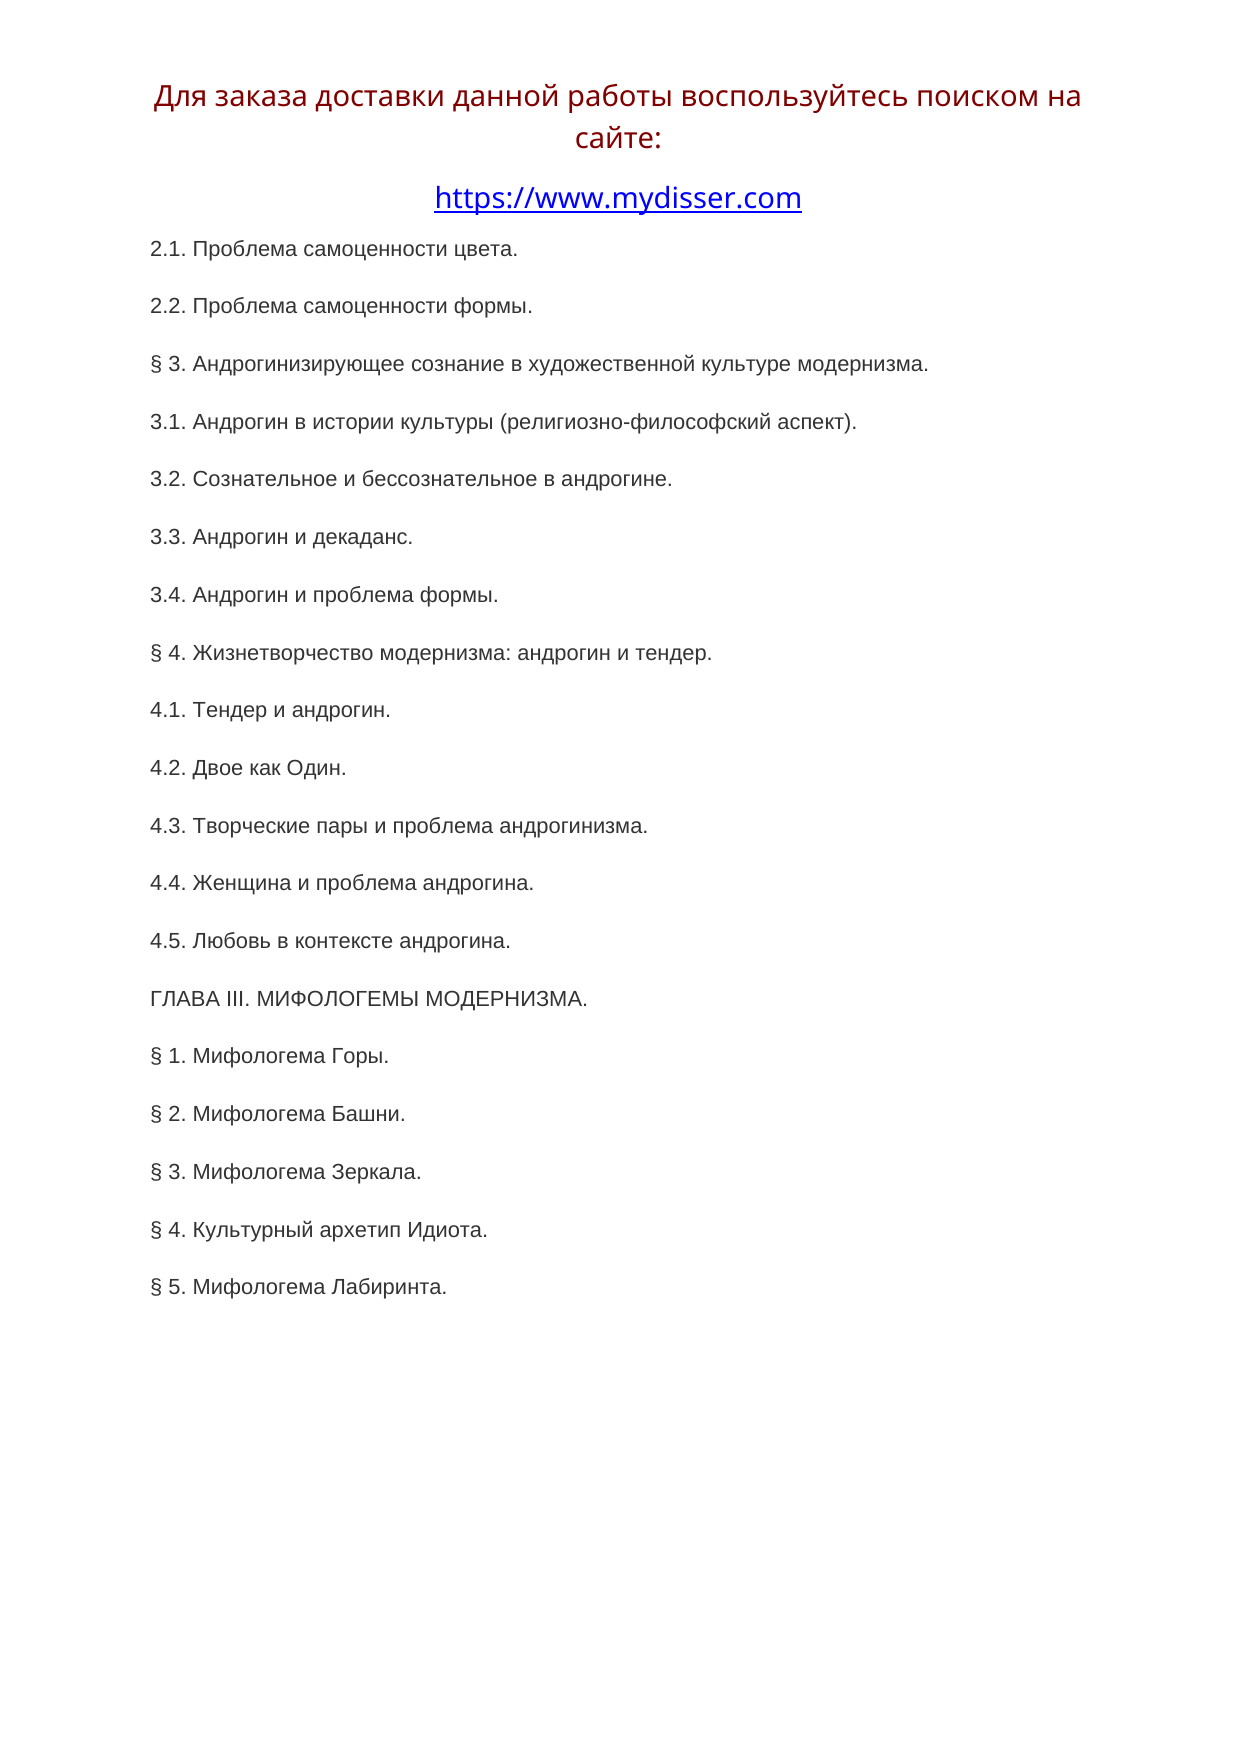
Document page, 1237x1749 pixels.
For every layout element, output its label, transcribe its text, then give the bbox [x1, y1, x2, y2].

text 4.5. Любовь в контексте андрогина. [150, 928, 1086, 953]
text § 3. Мифологема Зеркала. [150, 1159, 1086, 1184]
text 3.2. Сознательное и бессознательное в андрогине. [150, 466, 1086, 492]
text 3.3. Андрогин и декаданс. [150, 524, 1086, 549]
text 2.2. Проблема самоценности формы. [150, 293, 1086, 318]
text § 2. Мифологема Башни. [150, 1101, 1086, 1126]
text § 1. Мифологема Горы. [150, 1043, 1086, 1069]
text 4.3. Творческие пары и проблема андрогинизма. [150, 813, 1086, 838]
text 3.4. Андрогин и проблема формы. [150, 582, 1086, 607]
text ГЛАВА III. МИФОЛОГЕМЫ МОДЕРНИЗМА. [150, 986, 1086, 1011]
text § 4. Жизнетворчество модернизма: андрогин и тендер. [150, 639, 1086, 665]
text § 4. Культурный архетип Идиота. [150, 1217, 1086, 1242]
text 4.2. Двое как Один. [150, 755, 1086, 780]
text 4.4. Женщина и проблема андрогина. [150, 870, 1086, 896]
text 4.1. Тендер и андрогин. [150, 697, 1086, 722]
text 2.1. Проблема самоценности цвета. [150, 236, 1086, 261]
text 3.1. Андрогин в истории культуры (религиозно-философский аспект). [150, 409, 1086, 434]
text § 5. Мифологема Лабиринта. [150, 1274, 1086, 1299]
text § 3. Андрогинизирующее сознание в художественной культуре модернизма. [150, 351, 1086, 376]
